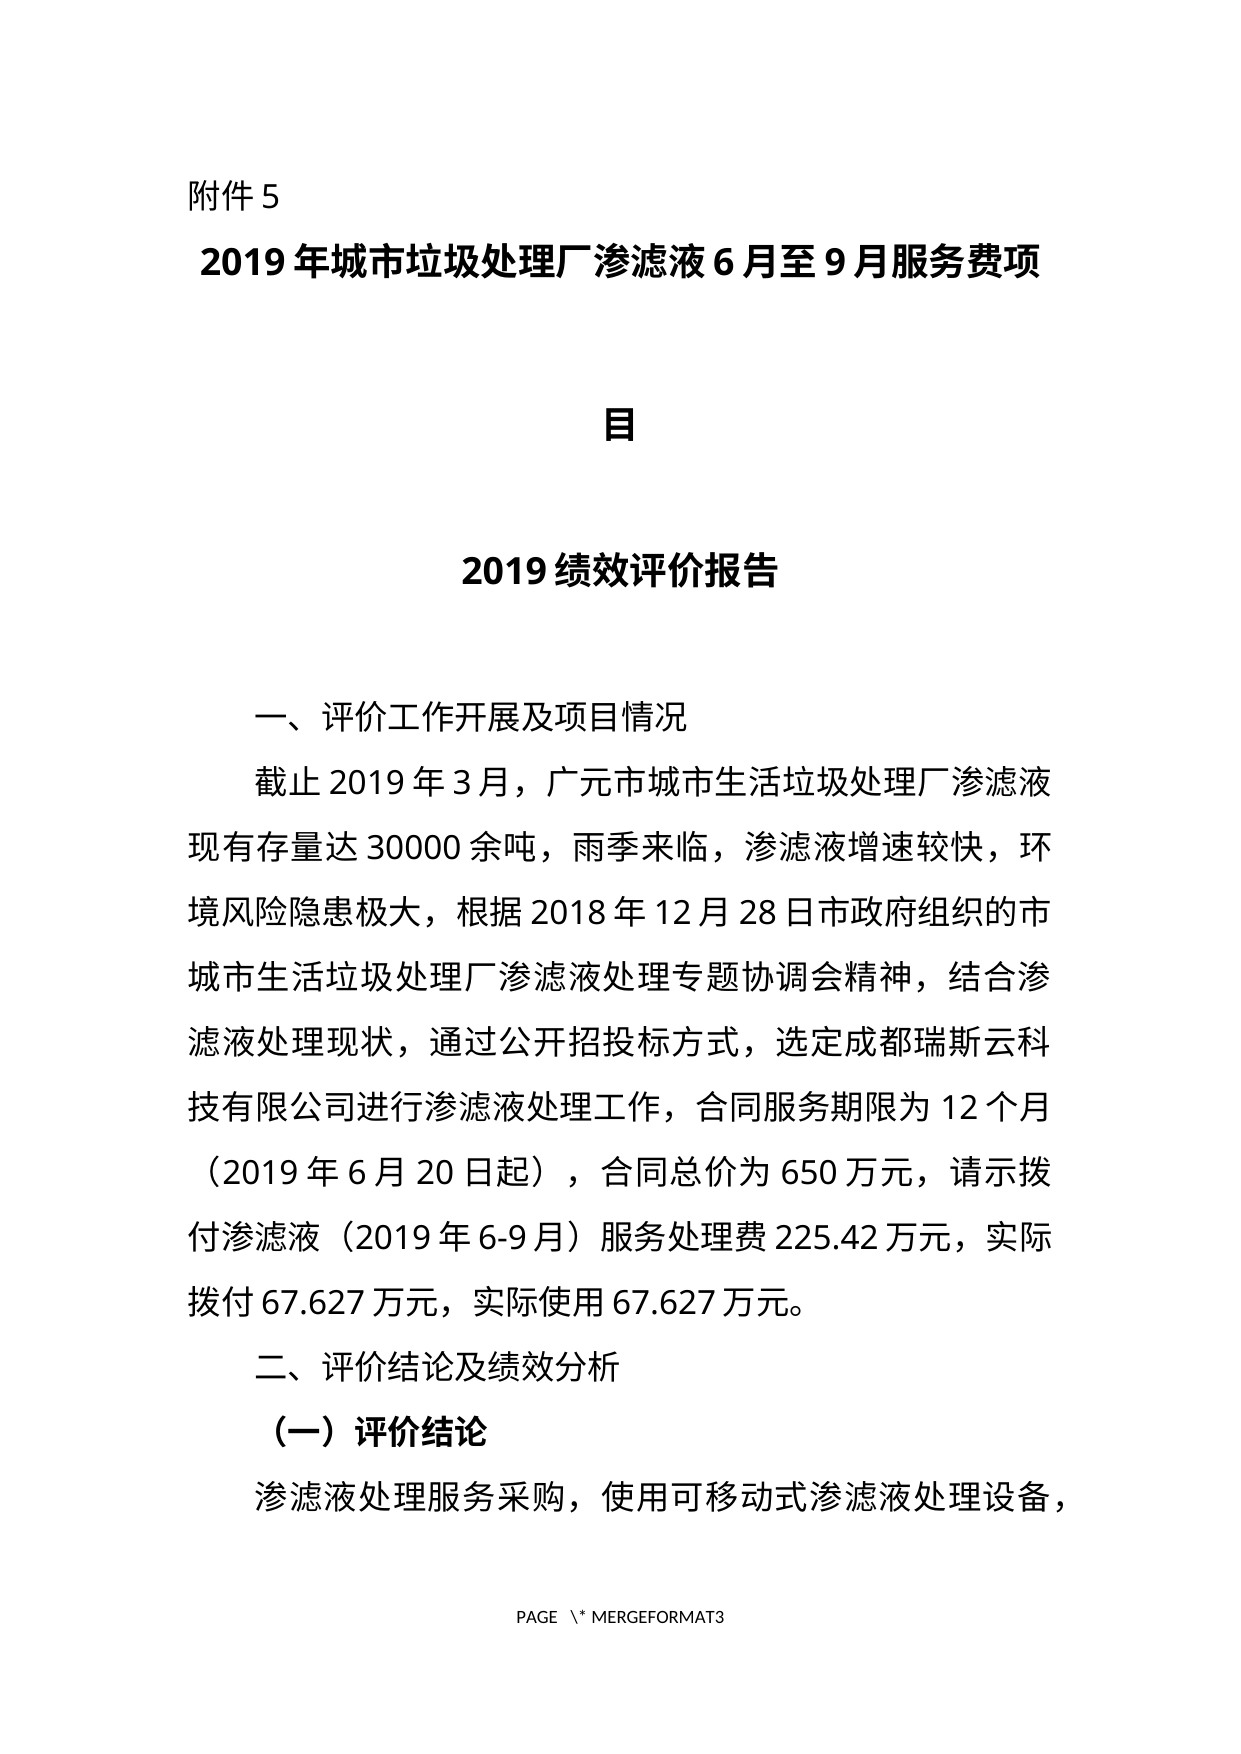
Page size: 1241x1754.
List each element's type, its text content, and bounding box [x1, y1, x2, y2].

text （一）评价结论 [187, 1397, 1053, 1462]
text 附件5 [187, 162, 1053, 227]
text 一、评价工作开展及项目情况 [187, 682, 1053, 747]
text 2019年城市垃圾处理厂渗滤液6月至9月服务费项目 [187, 227, 1053, 454]
text 二、评价结论及绩效分析 [187, 1332, 1053, 1397]
text 截止2019年3月，广元市城市生活垃圾处理厂渗滤液现有存量达30000余吨，雨季来临，渗滤液增速较快，环境风险隐患极大，根据2018年12月28日市政府组织的市城市生活垃圾处理厂渗滤液处理专题协调会精神，结合渗滤液处理现状，通过公开招投标方式，选定成都瑞斯云科技有限公司进行渗滤液处理工作，合同服务期限为12个月（2019年6月20日起），合同总价为650万元，请示拨付渗滤液（2019年6-9月）服务处理费225.42万元，实际拨付67.627万元，实际使用67.627万元。 [187, 747, 1053, 1332]
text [187, 1462, 1053, 1527]
text 2019绩效评价报告 [187, 536, 1053, 601]
